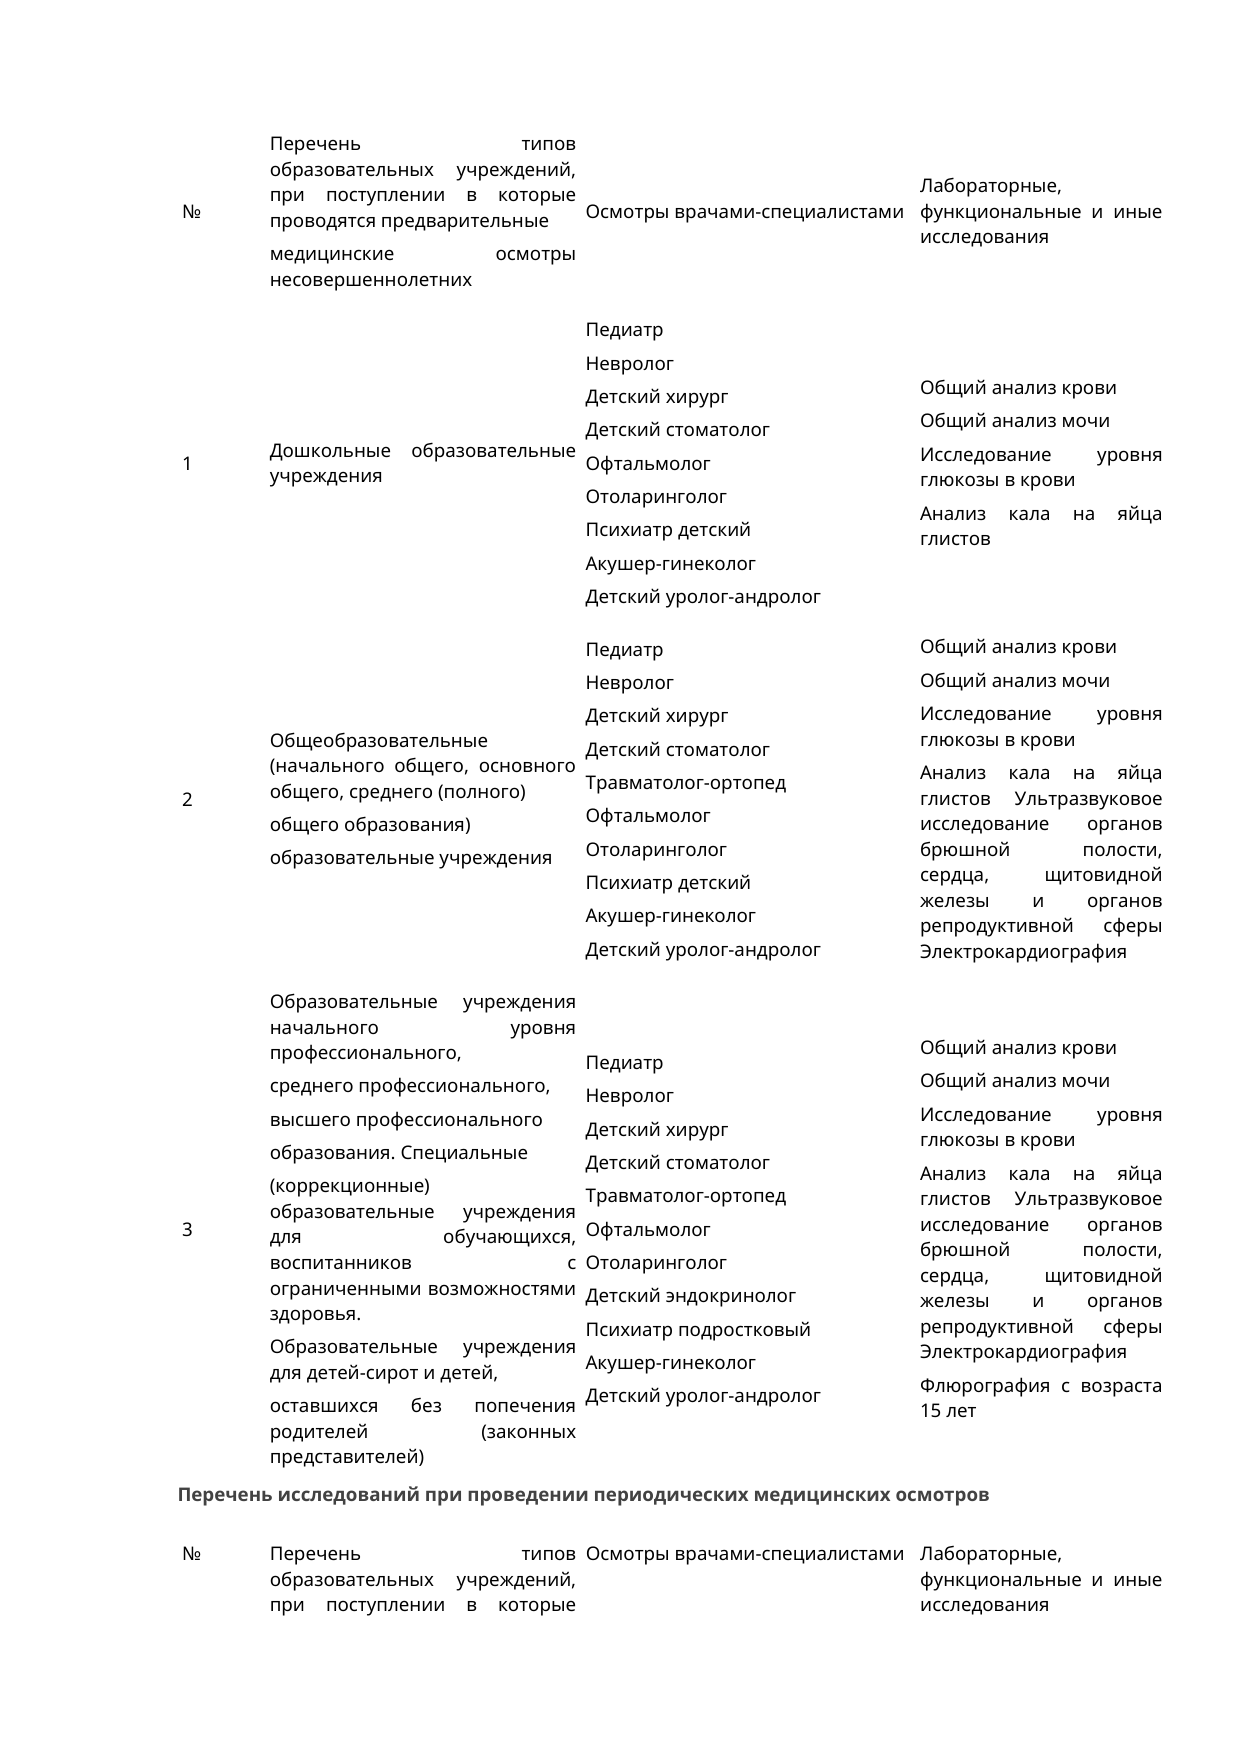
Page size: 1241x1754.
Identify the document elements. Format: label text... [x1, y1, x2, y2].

table_cell Педиатр Невролог Детский хирург Детский стоматолог Травматолог-ортопед Офтальмолог Отоларинголог Детский эндокринолог Психиатр подростковый Акушер-гинеколог Детский уролог-андролог [581, 976, 915, 1482]
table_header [581, 1528, 915, 1629]
table_cell Дошкольные образовательные учреждения [265, 304, 581, 621]
table_cell 1 [177, 304, 265, 621]
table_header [265, 1528, 581, 1629]
table_header Осмотры врачами-специалистами [581, 118, 915, 304]
table_header № [177, 118, 265, 304]
table_cell Общий анализ крови Общий анализ мочи Исследование уровня глюкозы в крови Анализ кала на яйца глистов [915, 304, 1167, 621]
text Перечень исследований при проведении периодических медицинских осмотров [177, 1482, 1152, 1507]
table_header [915, 1528, 1167, 1629]
table_header Лабораторные, функциональные и иные исследования [915, 118, 1167, 304]
table_header № [177, 1528, 265, 1629]
table_cell Общеобразовательные (начального общего, основного общего, среднего (полного) общего образования) образовательные учреждения [265, 621, 581, 976]
table_header Перечень типов образовательных учреждений, при поступлении в которые проводятся предварительные медицинские осмотры несовершеннолетних [265, 118, 581, 304]
table_cell Общий анализ крови Общий анализ мочи Исследование уровня глюкозы в крови Анализ кала на яйца глистов Ультразвуковое исследование органов брюшной полости, сердца, щитовидной железы и органов репродуктивной сферы Электрокардиография Флюрография с возраста 15 лет [915, 976, 1167, 1482]
table_cell 2 [177, 621, 265, 976]
table_cell Педиатр Невролог Детский хирург Детский стоматолог Травматолог-ортопед Офтальмолог Отоларинголог Психиатр детский Акушер-гинеколог Детский уролог-андролог [581, 621, 915, 976]
table_cell Педиатр Невролог Детский хирург Детский стоматолог Офтальмолог Отоларинголог Психиатр детский Акушер-гинеколог Детский уролог-андролог [581, 304, 915, 621]
table_cell 3 [177, 976, 265, 1482]
table_cell Общий анализ крови Общий анализ мочи Исследование уровня глюкозы в крови Анализ кала на яйца глистов Ультразвуковое исследование органов брюшной полости, сердца, щитовидной железы и органов репродуктивной сферы Электрокардиография [915, 621, 1167, 976]
